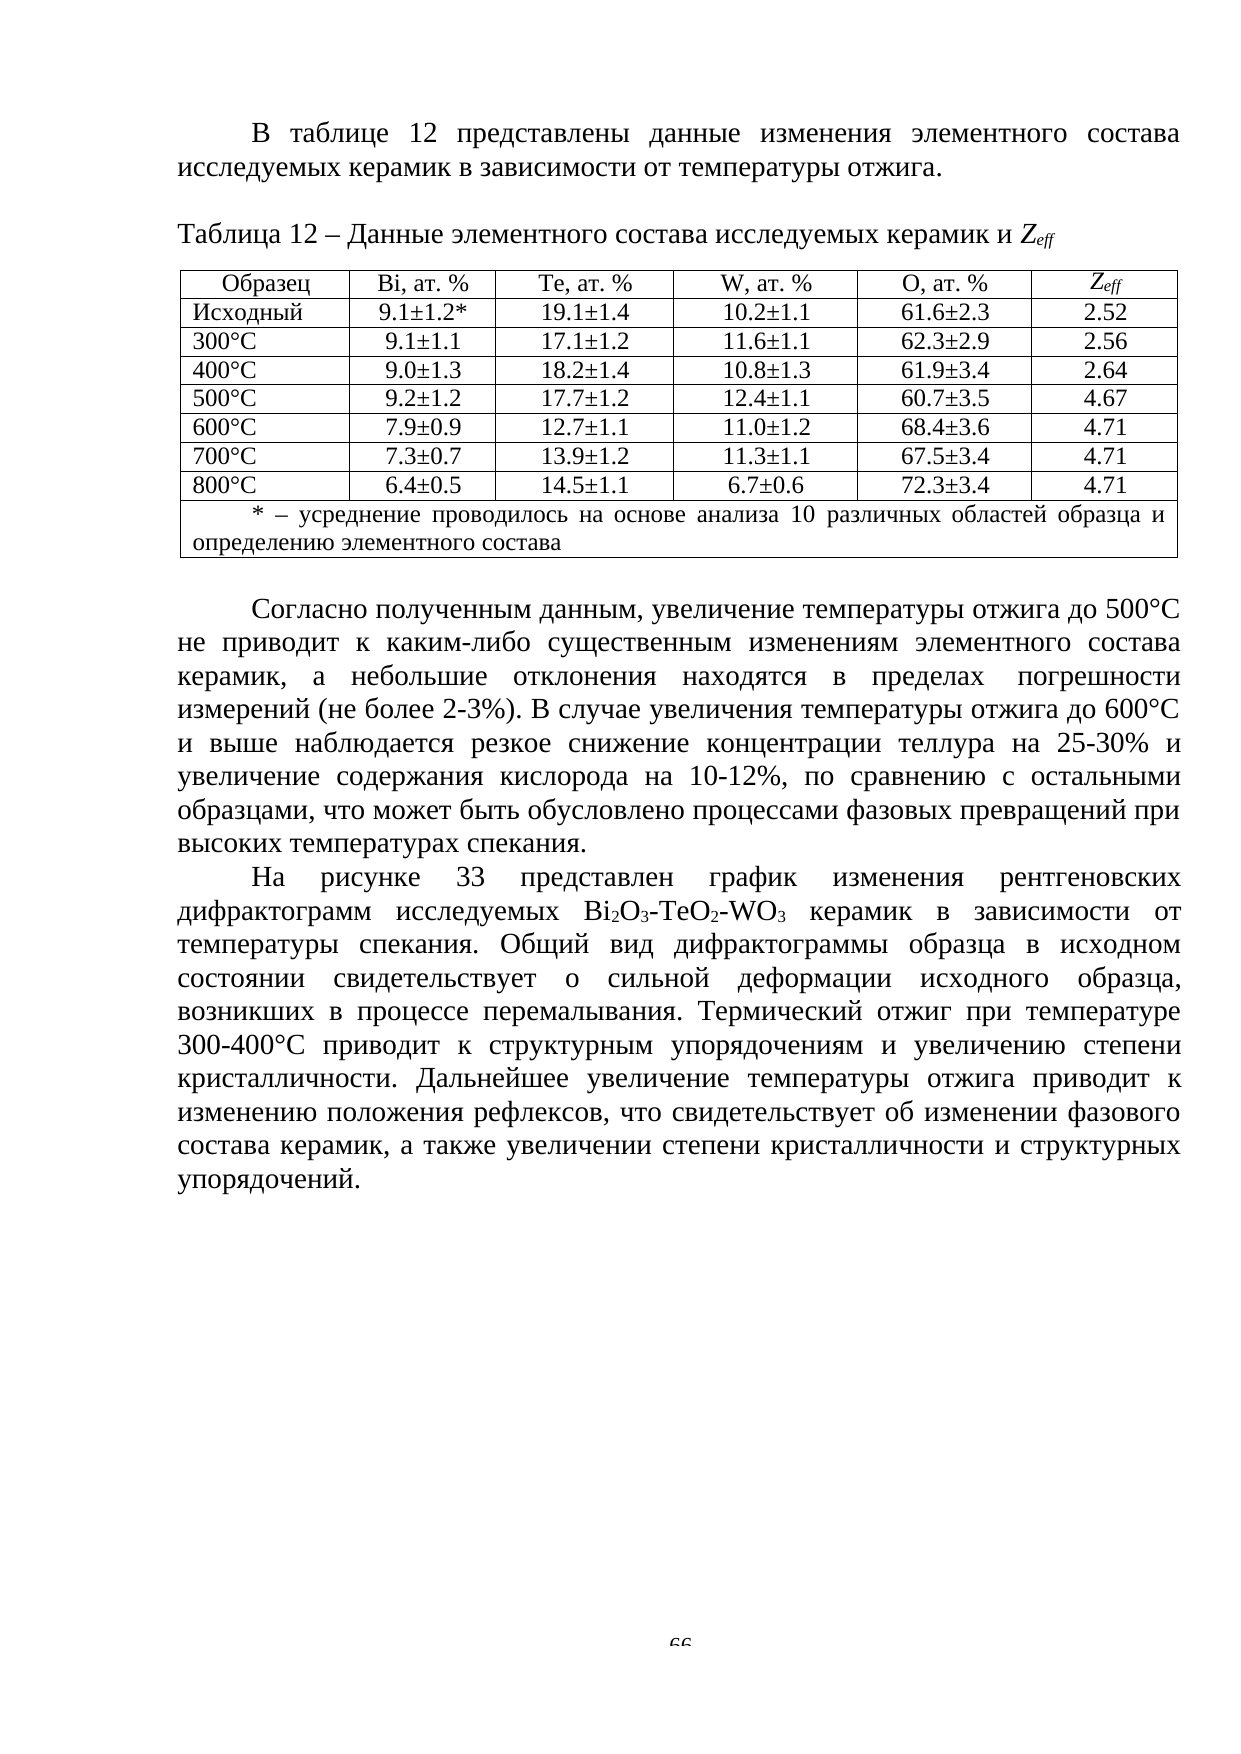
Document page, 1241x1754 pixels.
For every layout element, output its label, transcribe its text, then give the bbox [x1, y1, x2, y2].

table_header O, ат. % [858, 271, 1031, 298]
table_cell 9.2±1.2 [350, 385, 495, 413]
table_cell 17.1±1.2 [496, 328, 673, 356]
table_cell 300°C [181, 328, 349, 356]
table_header W, ат. % [674, 271, 857, 298]
table_cell 2.56 [1032, 328, 1177, 356]
table_cell 17.7±1.2 [496, 385, 673, 413]
table_cell 9.1±1.1 [350, 328, 495, 356]
table_cell 12.4±1.1 [674, 385, 857, 413]
table_cell 68.4±3.6 [858, 414, 1031, 442]
table_cell * – усреднение проводилось на основе анализа 10 различных областей образца и определению элементного состава [181, 501, 1177, 557]
table_cell 4.71 [1032, 472, 1177, 499]
table_cell 7.9±0.9 [350, 414, 495, 442]
table_cell 62.3±2.9 [858, 328, 1031, 356]
table_header Образец [181, 271, 349, 298]
table_cell 10.2±1.1 [674, 299, 857, 327]
table_cell Исходный [181, 299, 349, 327]
table_cell 12.7±1.1 [496, 414, 673, 442]
table_cell 11.0±1.2 [674, 414, 857, 442]
table_cell 700°C [181, 443, 349, 471]
table_cell 10.8±1.3 [674, 357, 857, 384]
table_cell 800°C [181, 472, 349, 499]
table_cell 67.5±3.4 [858, 443, 1031, 471]
table_cell 2.52 [1032, 299, 1177, 327]
table_cell 72.3±3.4 [858, 472, 1031, 499]
table_cell 18.2±1.4 [496, 357, 673, 384]
table_cell 7.3±0.7 [350, 443, 495, 471]
table_cell 11.3±1.1 [674, 443, 857, 471]
table_header Zeff [1032, 271, 1177, 298]
table_cell 19.1±1.4 [496, 299, 673, 327]
table_cell 400°C [181, 357, 349, 384]
text Согласно полученным данным, увеличение температуры отжига до 500°С не приводит к каким-либо существенным изменениям элементного состава керамик, а небольшие отклонения находятся в пределах погрешности измерений (не более 2-3%). В случае увеличения температуры отжига до 600°С и выше наблюдается резкое снижение концентрации теллура на 25-30% и увеличение содержания кислорода на 10-12%, по сравнению с остальными образцами, что может быть обусловлено процессами фазовых превращений при высоких температурах спекания. [177, 591, 1181, 859]
text В таблице 12 представлены данные изменения элементного состава исследуемых керамик в зависимости от температуры отжига. [177, 115, 1180, 182]
table_cell 60.7±3.5 [858, 385, 1031, 413]
table_cell 6.7±0.6 [674, 472, 857, 499]
table_cell 500°C [181, 385, 349, 413]
text Таблица 12 – Данные элементного состава исследуемых керамик и Zeff [177, 216, 1215, 249]
table_cell 9.0±1.3 [350, 357, 495, 384]
table_cell 2.64 [1032, 357, 1177, 384]
table_header Te, ат. % [496, 271, 673, 298]
table_cell 4.67 [1032, 385, 1177, 413]
table_cell 600°C [181, 414, 349, 442]
table_cell 9.1±1.2* [350, 299, 495, 327]
table_cell 11.6±1.1 [674, 328, 857, 356]
table_cell 61.9±3.4 [858, 357, 1031, 384]
table_cell 6.4±0.5 [350, 472, 495, 499]
table_cell 4.71 [1032, 414, 1177, 442]
table_cell 4.71 [1032, 443, 1177, 471]
text На рисунке 33 представлен график изменения рентгеновских дифрактограмм исследуемых Bi2O3-TeO2-WO3 керамик в зависимости от температуры спекания. Общий вид дифрактограммы образца в исходном состоянии свидетельствует о сильной деформации исходного образца, возникших в процессе перемалывания. Термический отжиг при температуре 300-400°C приводит к структурным упорядочениям и увеличению степени кристалличности. Дальнейшее увеличение температуры отжига приводит к изменению положения рефлексов, что свидетельствует об изменении фазового состава керамик, а также увеличении степени кристалличности и структурных упорядочений. [177, 859, 1182, 1194]
table_cell 14.5±1.1 [496, 472, 673, 499]
table_header Bi, ат. % [350, 271, 495, 298]
table_cell 13.9±1.2 [496, 443, 673, 471]
table_cell 61.6±2.3 [858, 299, 1031, 327]
